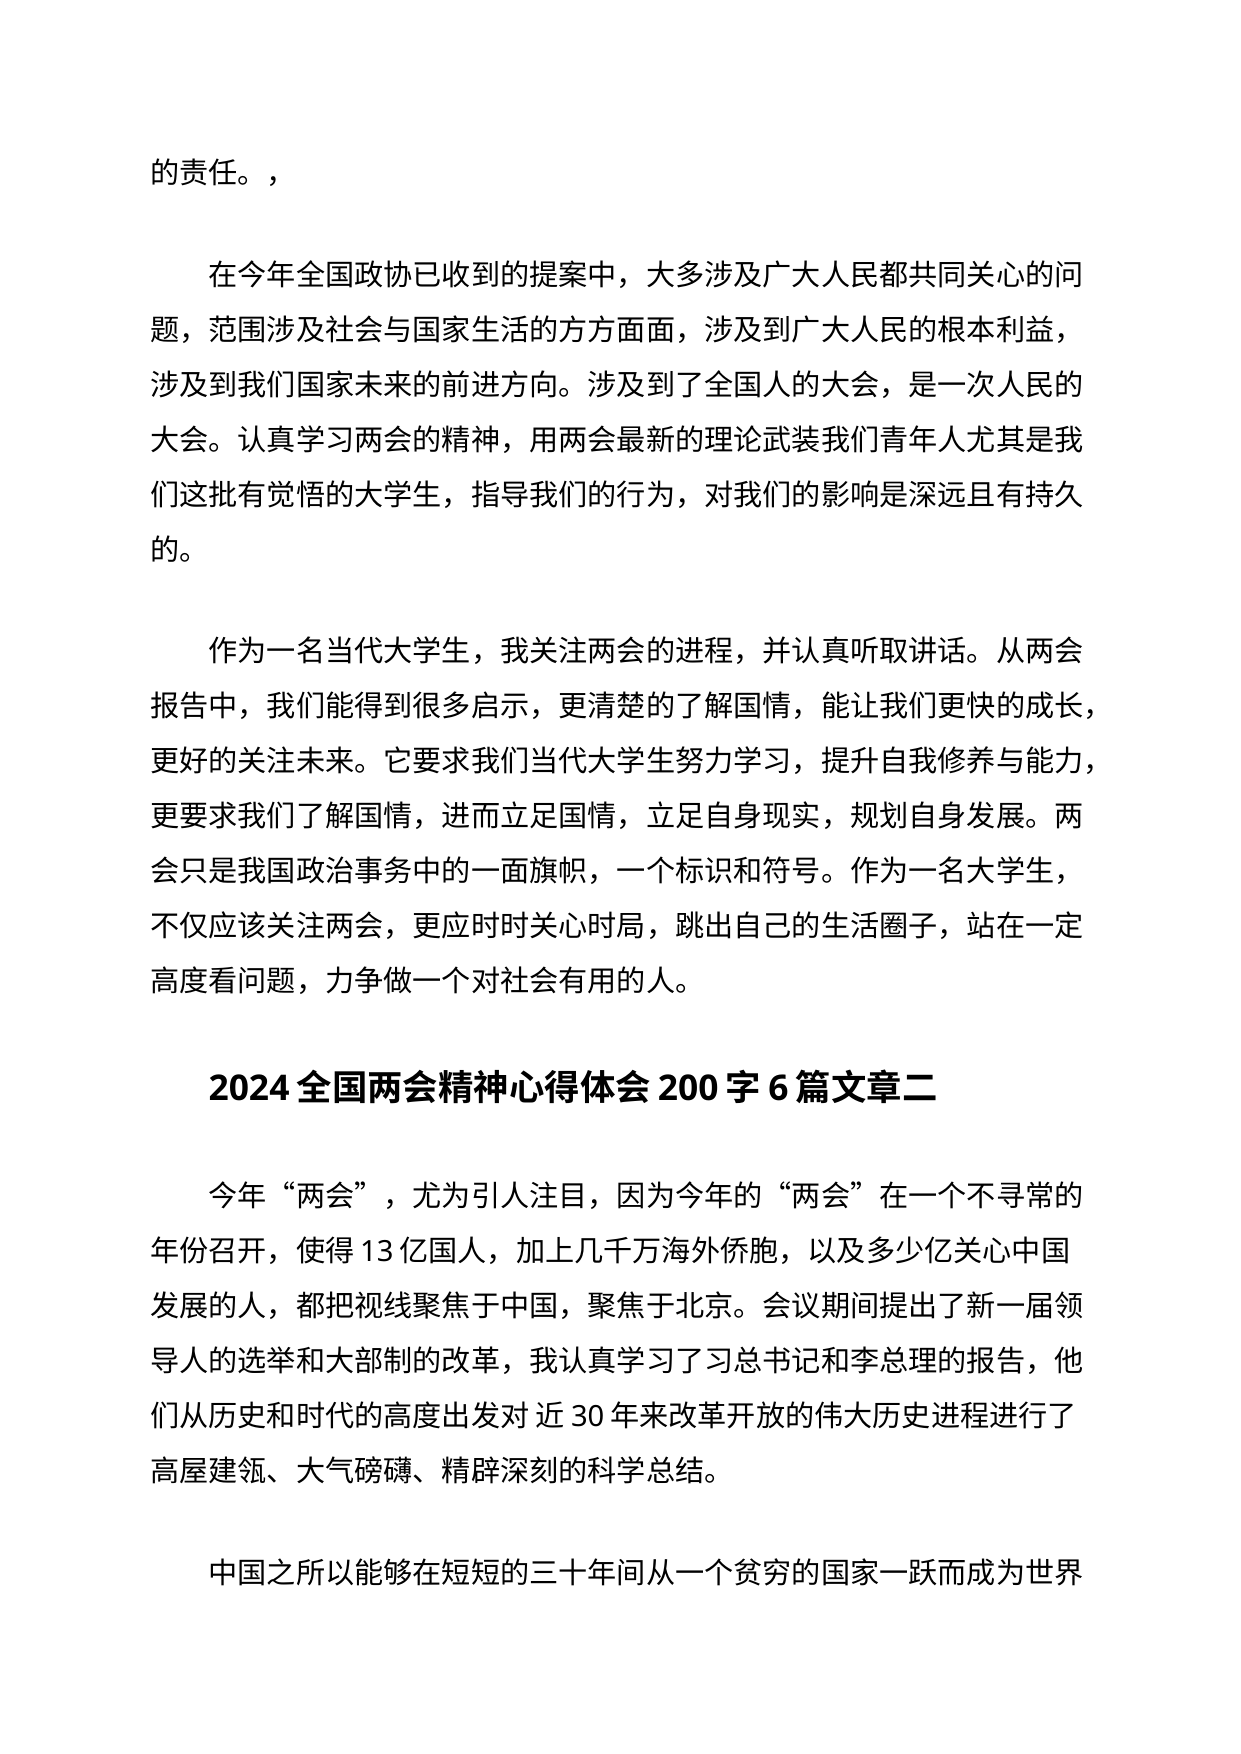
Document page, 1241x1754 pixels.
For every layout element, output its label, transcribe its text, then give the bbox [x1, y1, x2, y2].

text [150, 150, 1090, 192]
text 作为一名当代大学生，我关注两会的进程，并认真听取讲话。从两会报告中，我们能得到很多启示，更清楚的了解国情，能让我们更快的成长，更好的关注未来。它要求我们当代大学生努力学习，提升自我修养与能力，更要求我们了解国情，进而立足国情，立足自身现实，规划自身发展。两会只是我国政治事务中的一面旗帜，一个标识和符号。作为一名大学生，不仅应该关注两会，更应时时关心时局，跳出自己的生活圈子，站在一定高度看问题，力争做一个对社会有用的人。 [150, 628, 1090, 1000]
text 在今年全国政协已收到的提案中，大多涉及广大人民都共同关心的问题，范围涉及社会与国家生活的方方面面，涉及到广大人民的根本利益，涉及到我们国家未来的前进方向。涉及到了全国人的大会，是一次人民的大会。认真学习两会的精神，用两会最新的理论武装我们青年人尤其是我们这批有觉悟的大学生，指导我们的行为，对我们的影响是深远且有持久的。 [150, 252, 1090, 568]
text 2024全国两会精神心得体会200字6篇文章二 [150, 1059, 1090, 1111]
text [150, 1549, 1090, 1591]
text 今年“两会”，尤为引人注目，因为今年的“两会”在一个不寻常的年份召开，使得13亿国人，加上几千万海外侨胞，以及多少亿关心中国发展的人，都把视线聚焦于中国，聚焦于北京。会议期间提出了新一届领导人的选举和大部制的改革，我认真学习了习总书记和李总理的报告，他们从历史和时代的高度出发对 近30年来改革开放的伟大历史进程进行了高屋建瓴、大气磅礴、精辟深刻的科学总结。 [150, 1173, 1090, 1490]
